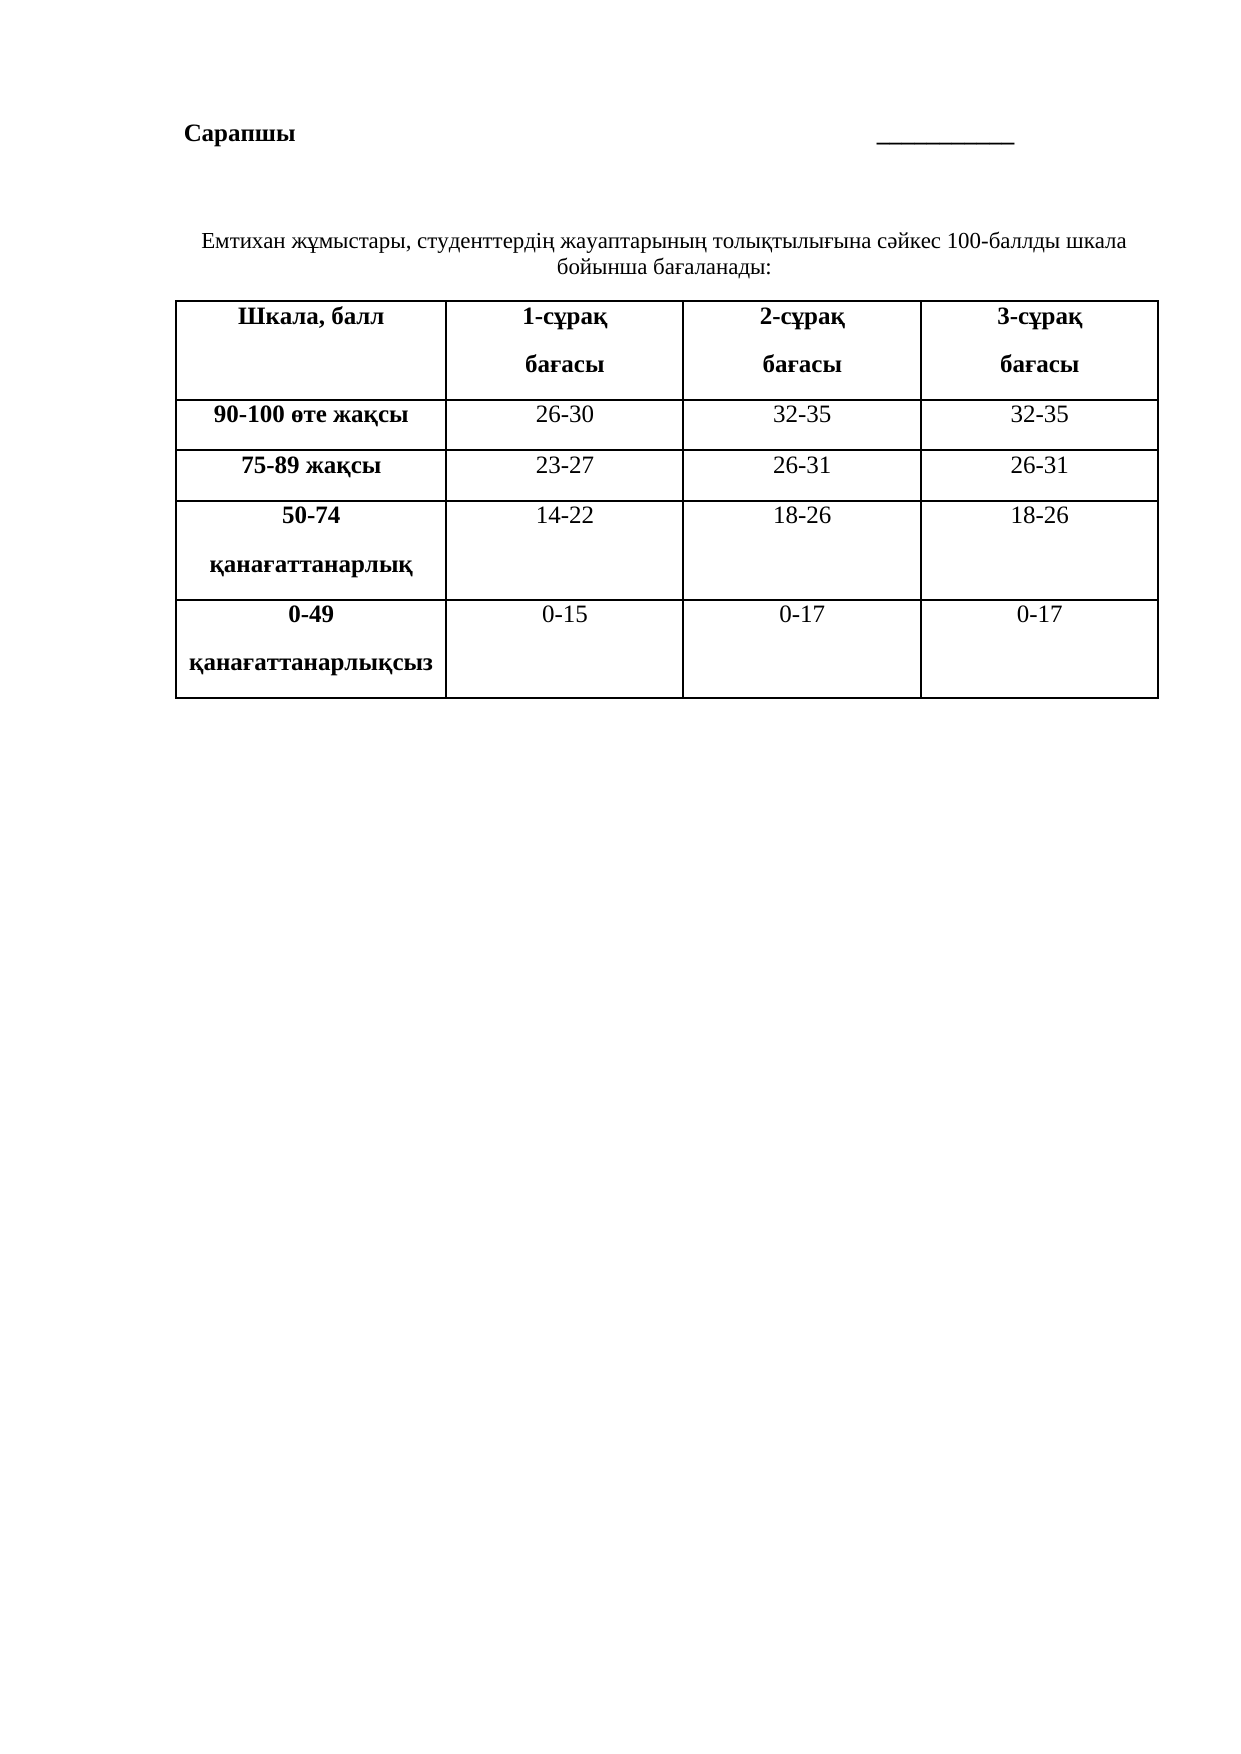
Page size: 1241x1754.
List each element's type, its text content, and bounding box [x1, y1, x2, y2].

table_header Шкала, балл [177, 302, 445, 399]
table_cell 18-26 [684, 502, 920, 598]
table_header 1-сұрақ бағасы [447, 302, 682, 399]
table_cell 75-89 жақсы [177, 451, 445, 500]
text Емтихан жұмыстары, студенттердің жауаптарының толықтылығына сәйкес 100-баллды шкала бойынша бағаланады: [177, 229, 1152, 279]
table_cell 0-15 [447, 601, 682, 697]
table_cell 26-30 [447, 401, 682, 449]
text Сарапшы ___________ [177, 118, 1152, 147]
table_cell 23-27 [447, 451, 682, 500]
table_cell 18-26 [922, 502, 1157, 598]
table_cell 0-49 қанағаттанарлықсыз [177, 601, 445, 697]
table_cell 32-35 [922, 401, 1157, 449]
table_header 2-сұрақ бағасы [684, 302, 920, 399]
table_cell 90-100 өте жақсы [177, 401, 445, 449]
table_cell 50-74 қанағаттанарлық [177, 502, 445, 598]
table_header 3-сұрақ бағасы [922, 302, 1157, 399]
table_cell 0-17 [922, 601, 1157, 697]
table_cell 0-17 [684, 601, 920, 697]
table_cell 14-22 [447, 502, 682, 598]
table_cell 26-31 [684, 451, 920, 500]
table_cell 26-31 [922, 451, 1157, 500]
table_cell 32-35 [684, 401, 920, 449]
